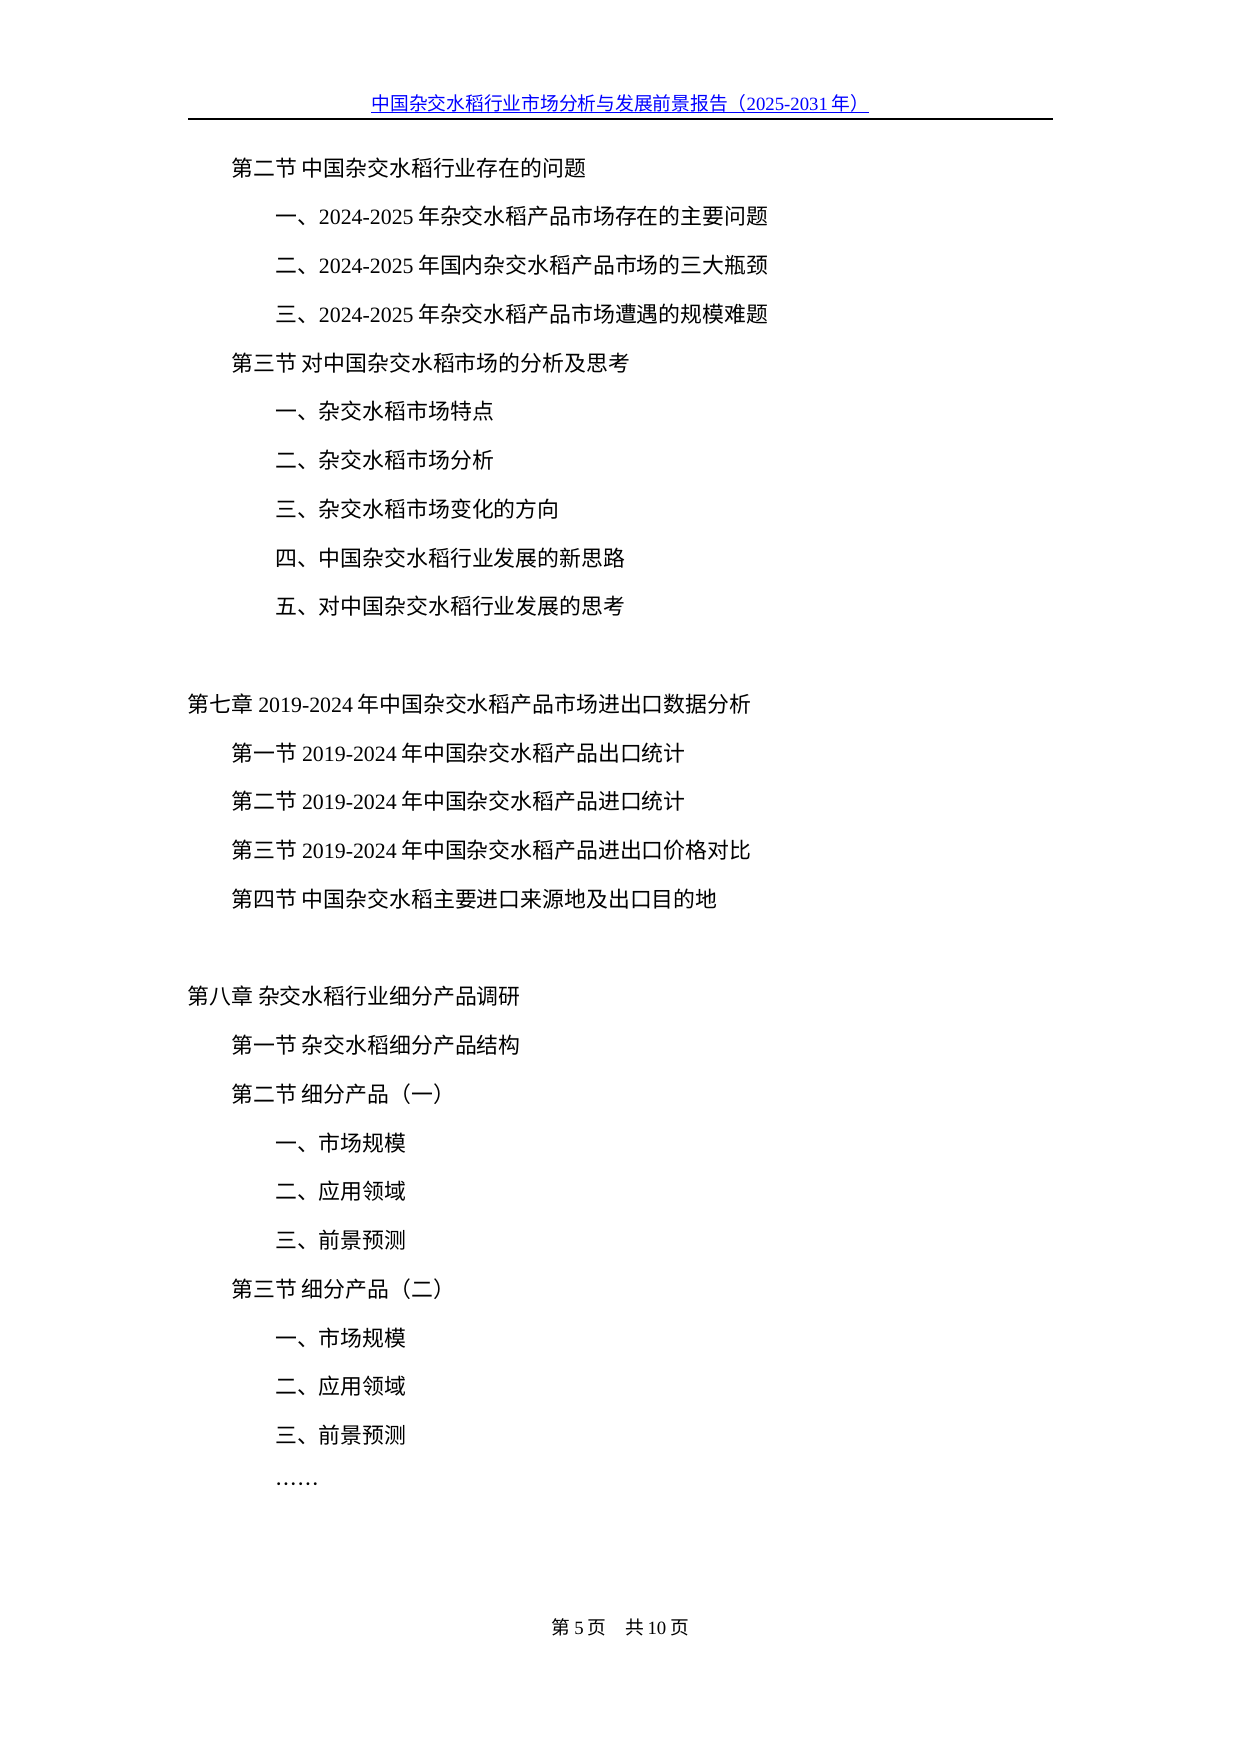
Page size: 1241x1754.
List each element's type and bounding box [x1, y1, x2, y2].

text [187, 150, 1053, 1499]
